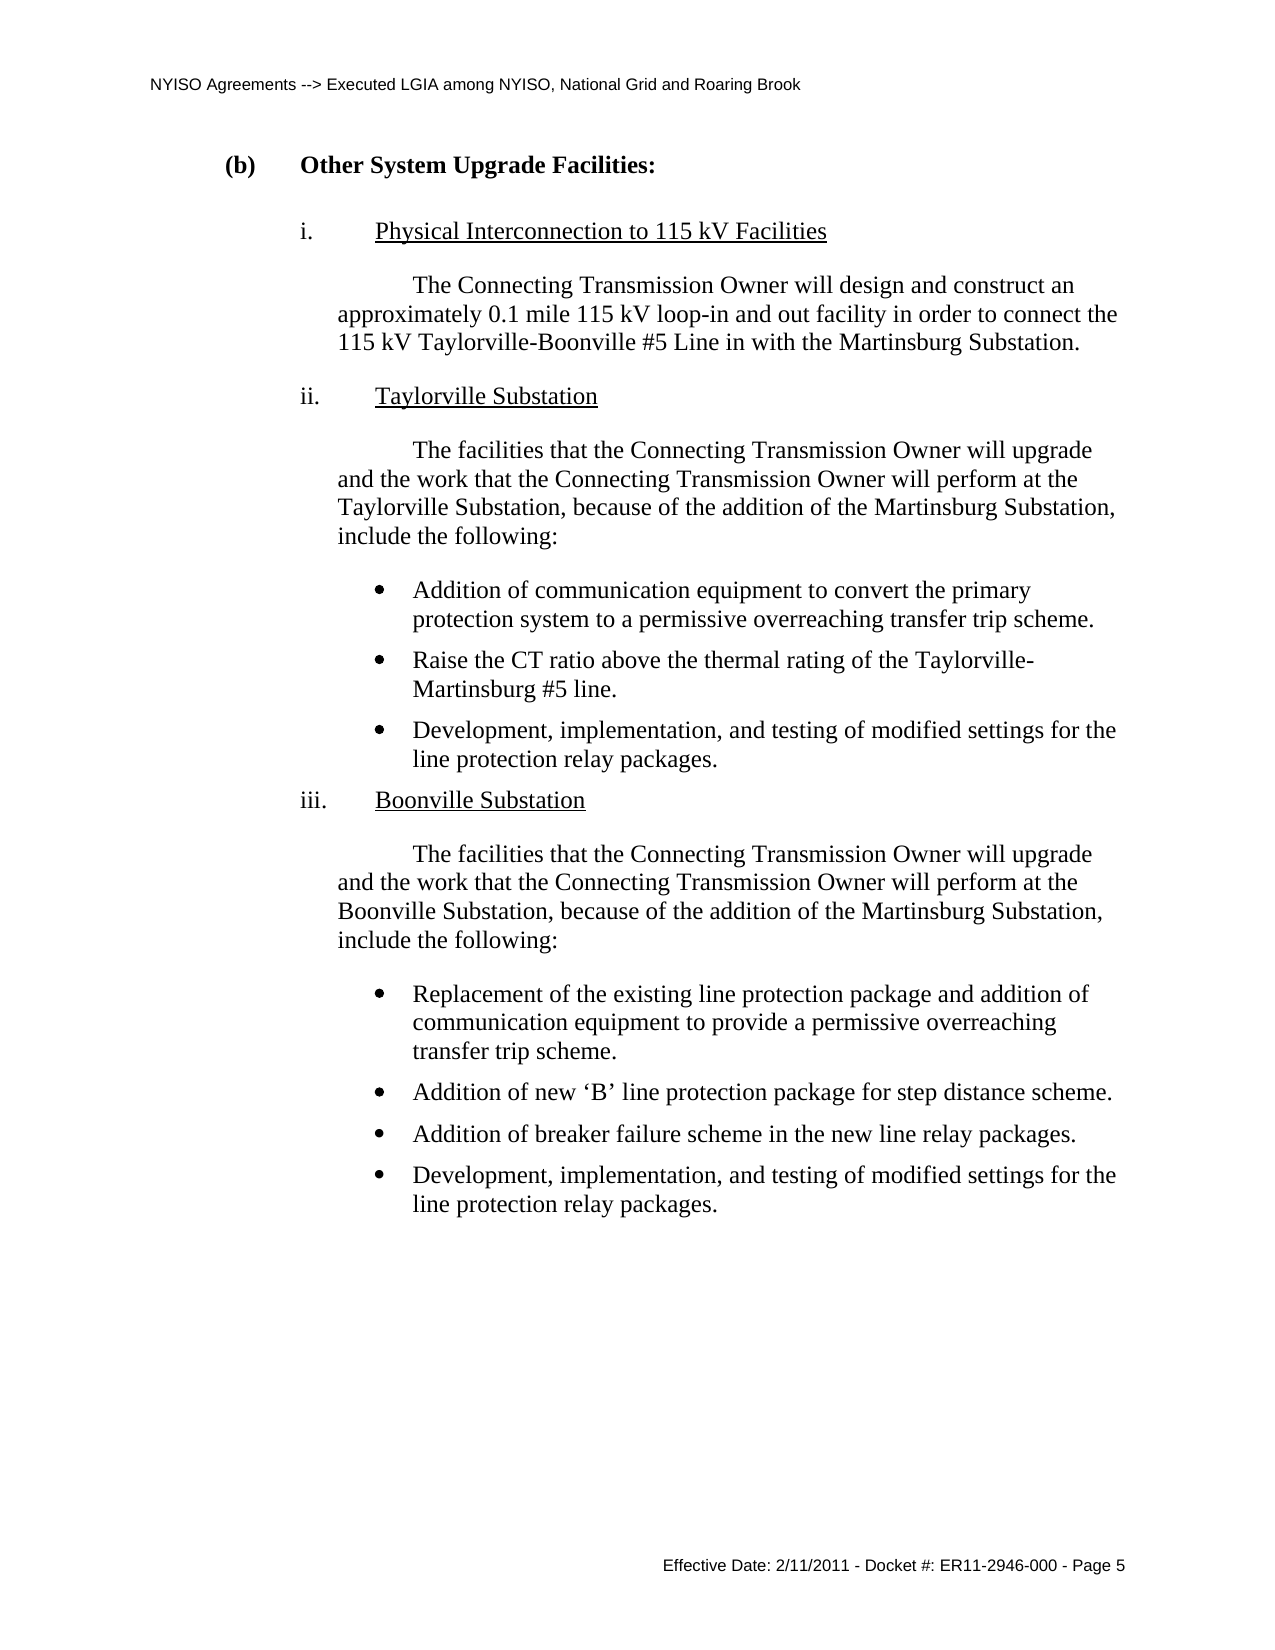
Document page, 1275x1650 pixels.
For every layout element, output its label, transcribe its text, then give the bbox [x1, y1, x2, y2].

list Addition of new ‘B’ line protection package for step distance scheme. [375, 1077, 1125, 1106]
list Addition of communication equipment to convert the primary protection system to a permissive overreaching transfer trip scheme. [375, 575, 1125, 632]
text (b) Other System Upgrade Facilities: [225, 150, 1125, 179]
list Replacement of the existing line protection package and addition of communication equipment to provide a permissive overreaching transfer trip scheme. [375, 979, 1125, 1065]
list Development, implementation, and testing of modified settings for the line protection relay packages. [375, 715, 1125, 772]
text The facilities that the Connecting Transmission Owner will upgrade and the work that the Connecting Transmission Owner will perform at the Taylorville Substation, because of the addition of the Martinsburg Substation, include the following: [337, 435, 1125, 550]
text The Connecting Transmission Owner will design and construct an approximately 0.1 mile 115 kV loop-in and out facility in order to connect the 115 kV Taylorville-Boonville #5 Line in with the Martinsburg Substation. [337, 270, 1125, 356]
text i. Physical Interconnection to 115 kV Facilities [300, 216, 1125, 245]
text iii. Boonville Substation [300, 785, 1125, 814]
list Development, implementation, and testing of modified settings for the line protection relay packages. [375, 1160, 1125, 1246]
list Raise the CT ratio above the thermal rating of the Taylorville-Martinsburg #5 line. [375, 645, 1125, 702]
text ii. Taylorville Substation [300, 381, 1125, 410]
text The facilities that the Connecting Transmission Owner will upgrade and the work that the Connecting Transmission Owner will perform at the Boonville Substation, because of the addition of the Martinsburg Substation, include the following: [337, 839, 1125, 954]
list Addition of breaker failure scheme in the new line relay packages. [375, 1119, 1125, 1147]
